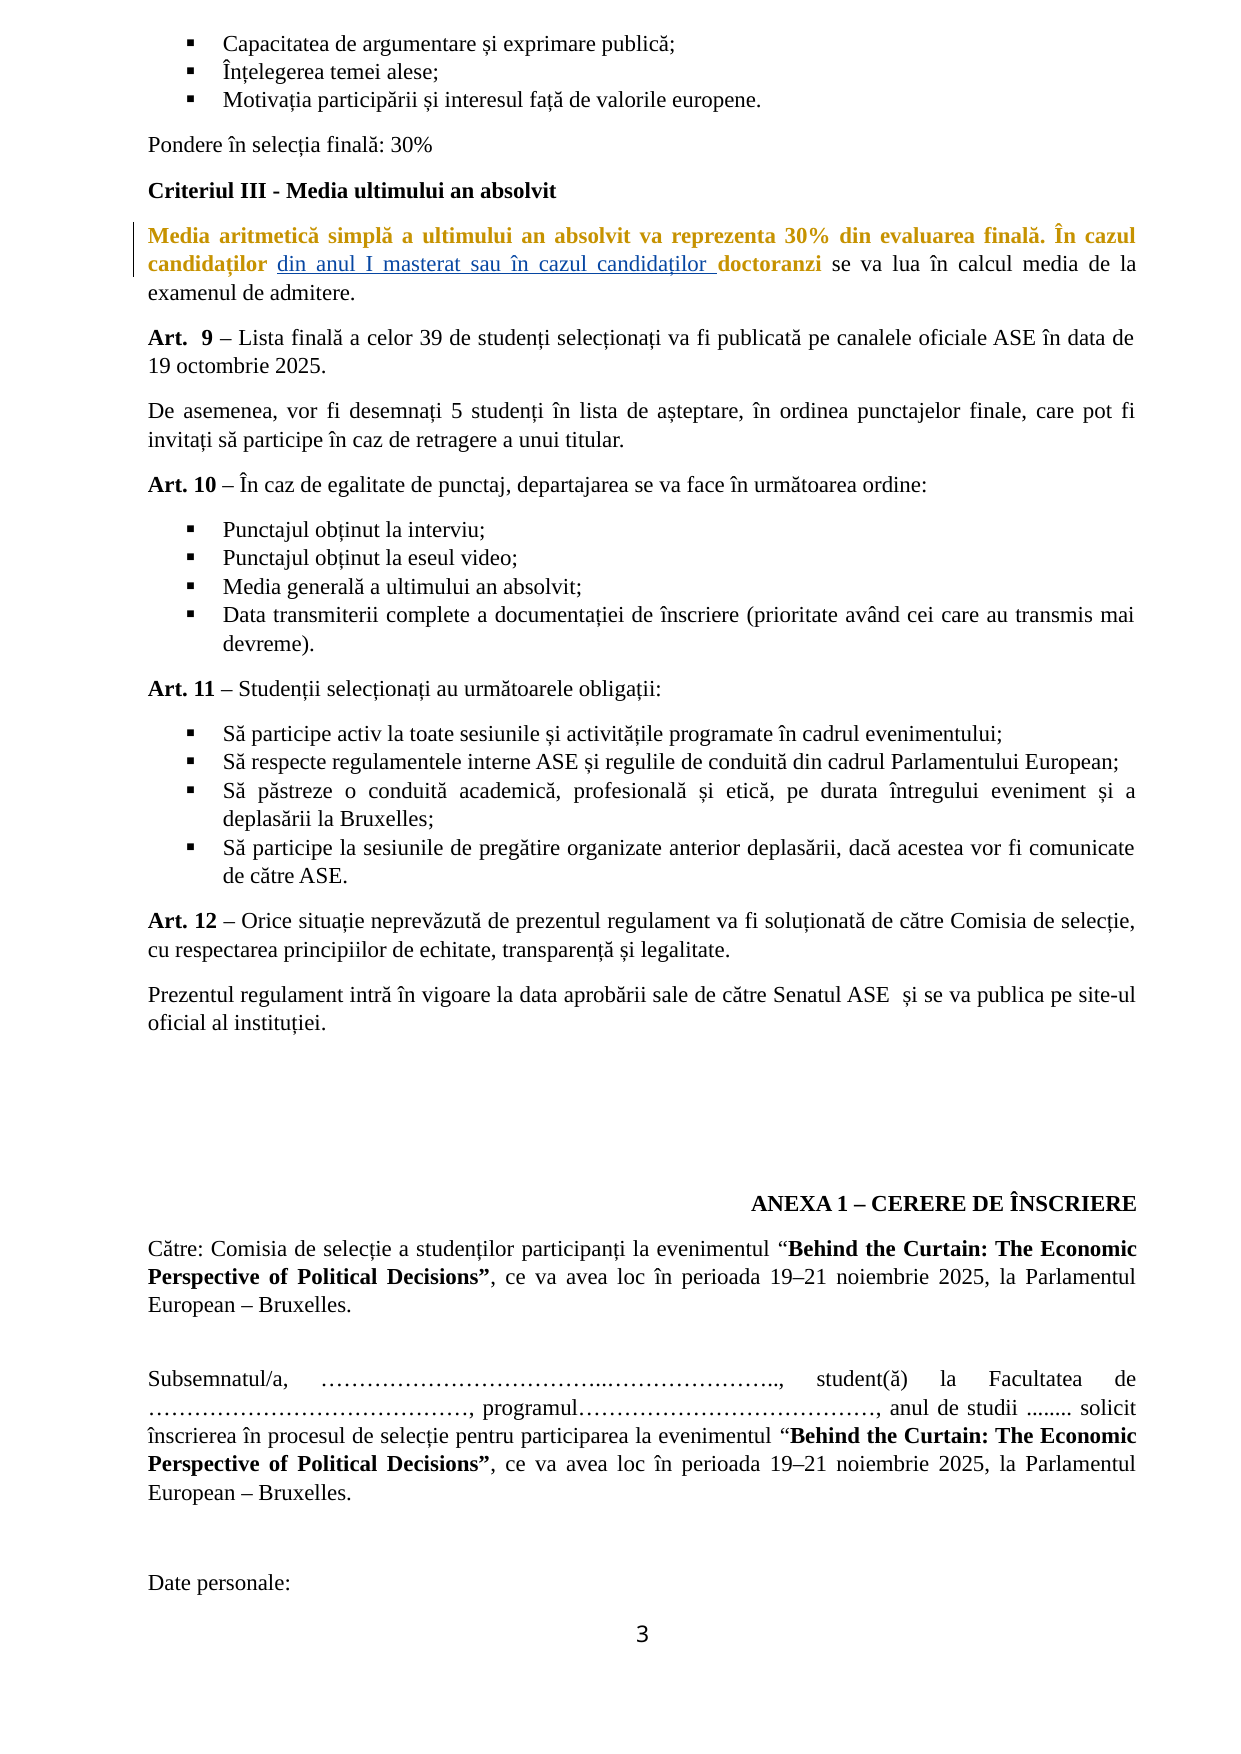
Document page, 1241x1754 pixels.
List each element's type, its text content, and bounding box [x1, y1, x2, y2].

list Capacitatea de argumentare și exprimare publică; [185, 29, 1137, 56]
list Motivația participării și interesul față de valorile europene. [185, 86, 1137, 113]
text Art. 12 – Orice situație neprevăzută de prezentul regulament va fi soluționată de către Comisia de selecție, cu respectarea principiilor de echitate, transparență și legalitate. [148, 907, 1137, 962]
text Criteriul III - Media ultimului an absolvit [148, 177, 1137, 203]
text Pondere în selecția finală: 30% [148, 132, 1137, 158]
text Art. 10 – În caz de egalitate de punctaj, departajarea se va face în următoarea ordine: [148, 471, 1137, 497]
list Să participe la sesiunile de pregătire organizate anterior deplasării, dacă acestea vor fi comunicate de către ASE. [185, 834, 1137, 888]
list Să respecte regulamentele interne ASE și regulile de conduită din cadrul Parlamentului European; [185, 748, 1137, 775]
text De asemenea, vor fi desemnați 5 studenți în lista de așteptare, în ordinea punctajelor finale, care pot fi invitați să participe în caz de retragere a unui titular. [148, 397, 1137, 452]
text Art. 11 – Studenții selecționați au următoarele obligații: [148, 675, 1137, 701]
text Media aritmetică simplă a ultimului an absolvit va reprezenta 30% din evaluarea finală. În cazul candidaților doctoranzi se va lua în calcul media de la examenul de admitere. [148, 222, 1137, 305]
text Către: Comisia de selecție a studenților participanți la evenimentul “Behind the Curtain: The Economic Perspective of Political Decisions”, ce va avea loc în perioada 19–21 noiembrie 2025, la Parlamentul European – Bruxelles. [148, 1235, 1137, 1318]
text Art. 9 – Lista finală a celor 39 de studenți selecționați va fi publicată pe canalele oficiale ASE în data de 19 octombrie 2025. [148, 324, 1137, 378]
list Să păstreze o conduită academică, profesională și etică, pe durata întregului eveniment și a deplasării la Bruxelles; [185, 777, 1137, 832]
list Punctajul obținut la eseul video; [185, 544, 1137, 571]
list Punctajul obținut la interviu; [185, 516, 1137, 542]
text Prezentul regulament intră în vigoare la data aprobării sale de către Senatul ASE și se va publica pe site-ul oficial al instituției. [148, 981, 1137, 1036]
list Să participe activ la toate sesiunile și activitățile programate în cadrul evenimentului; [185, 720, 1137, 746]
text Subsemnatul/a, ………………………………..………………….., student(ă) la Facultatea de ……………………………………, programul…………………………………, anul de studii ........ solicit înscrierea în procesul de selecție pentru participarea la evenimentul “Behind the Curtain: The Economic Perspective of Political Decisions”, ce va avea loc în perioada 19–21 noiembrie 2025, la Parlamentul European – Bruxelles. [148, 1337, 1137, 1505]
list Data transmiterii complete a documentației de înscriere (prioritate având cei care au transmis mai devreme). [185, 601, 1137, 656]
text ANEXA 1 – CERERE DE ÎNSCRIERE [148, 1189, 1137, 1216]
list Media generală a ultimului an absolvit; [185, 573, 1137, 599]
list Înțelegerea temei alese; [185, 58, 1137, 84]
text Date personale: [148, 1569, 1137, 1595]
